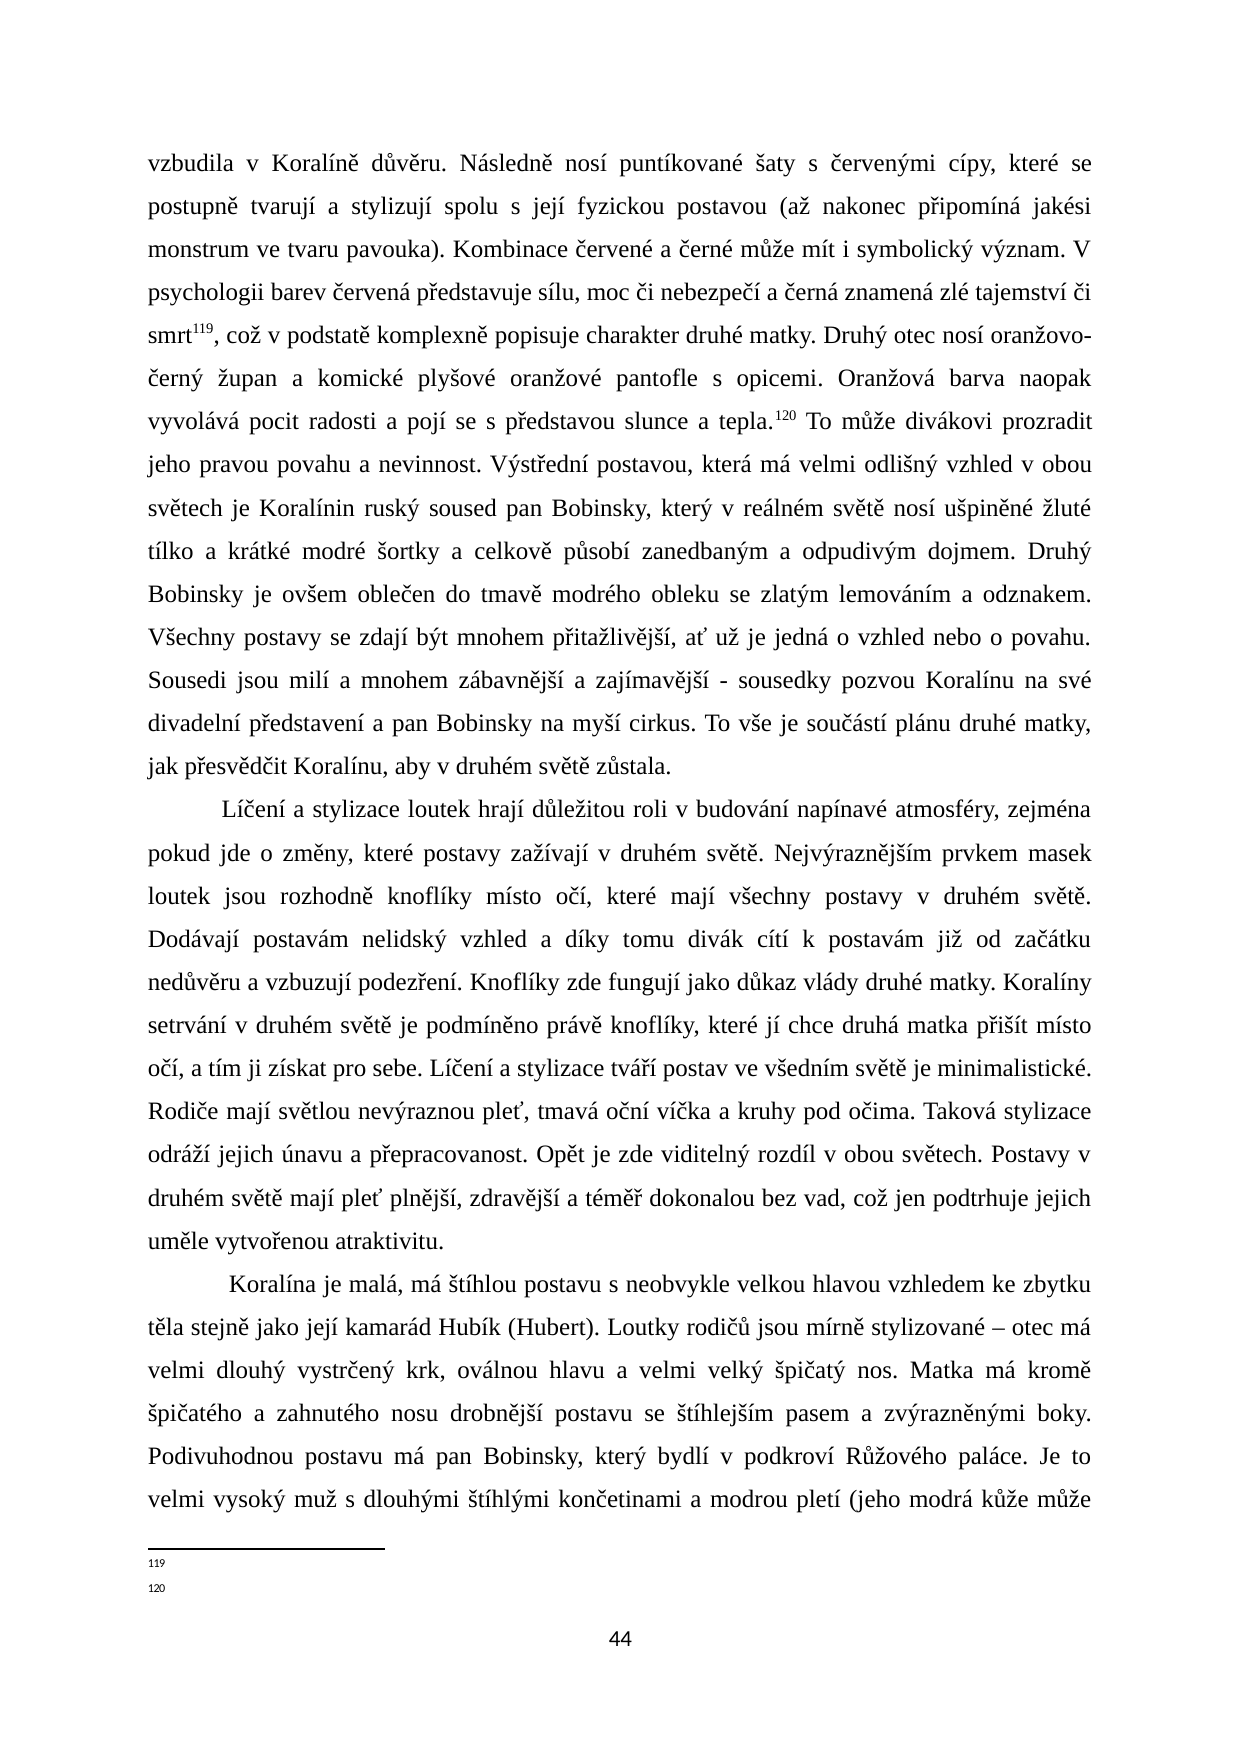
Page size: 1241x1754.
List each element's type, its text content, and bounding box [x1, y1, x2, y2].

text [148, 148, 1093, 780]
text Líčení a stylizace loutek hrají důležitou roli v budování napínavé atmosféry, zejména pokud jde o změny, které postavy zažívají v druhém světě. Nejvýraznějším prvkem masek loutek jsou rozhodně knoflíky místo očí, které mají všechny postavy v druhém světě. Dodávají postavám nelidský vzhled a díky tomu divák cítí k postavám již od začátku nedůvěru a vzbuzují podezření. Knoflíky zde fungují jako důkaz vlády druhé matky. Koralíny setrvání v druhém světě je podmíněno právě knoflíky, které jí chce druhá matka přišít místo očí, a tím ji získat pro sebe. Líčení a stylizace tváří postav ve všedním světě je minimalistické. Rodiče mají světlou nevýraznou pleť, tmavá oční víčka a kruhy pod očima. Taková stylizace odráží jejich únavu a přepracovanost. Opět je zde viditelný rozdíl v obou světech. Postavy v druhém světě mají pleť plnější, zdravější a téměř dokonalou bez vad, což jen podtrhuje jejich uměle vytvořenou atraktivitu. [148, 794, 1093, 1254]
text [148, 1269, 1093, 1513]
